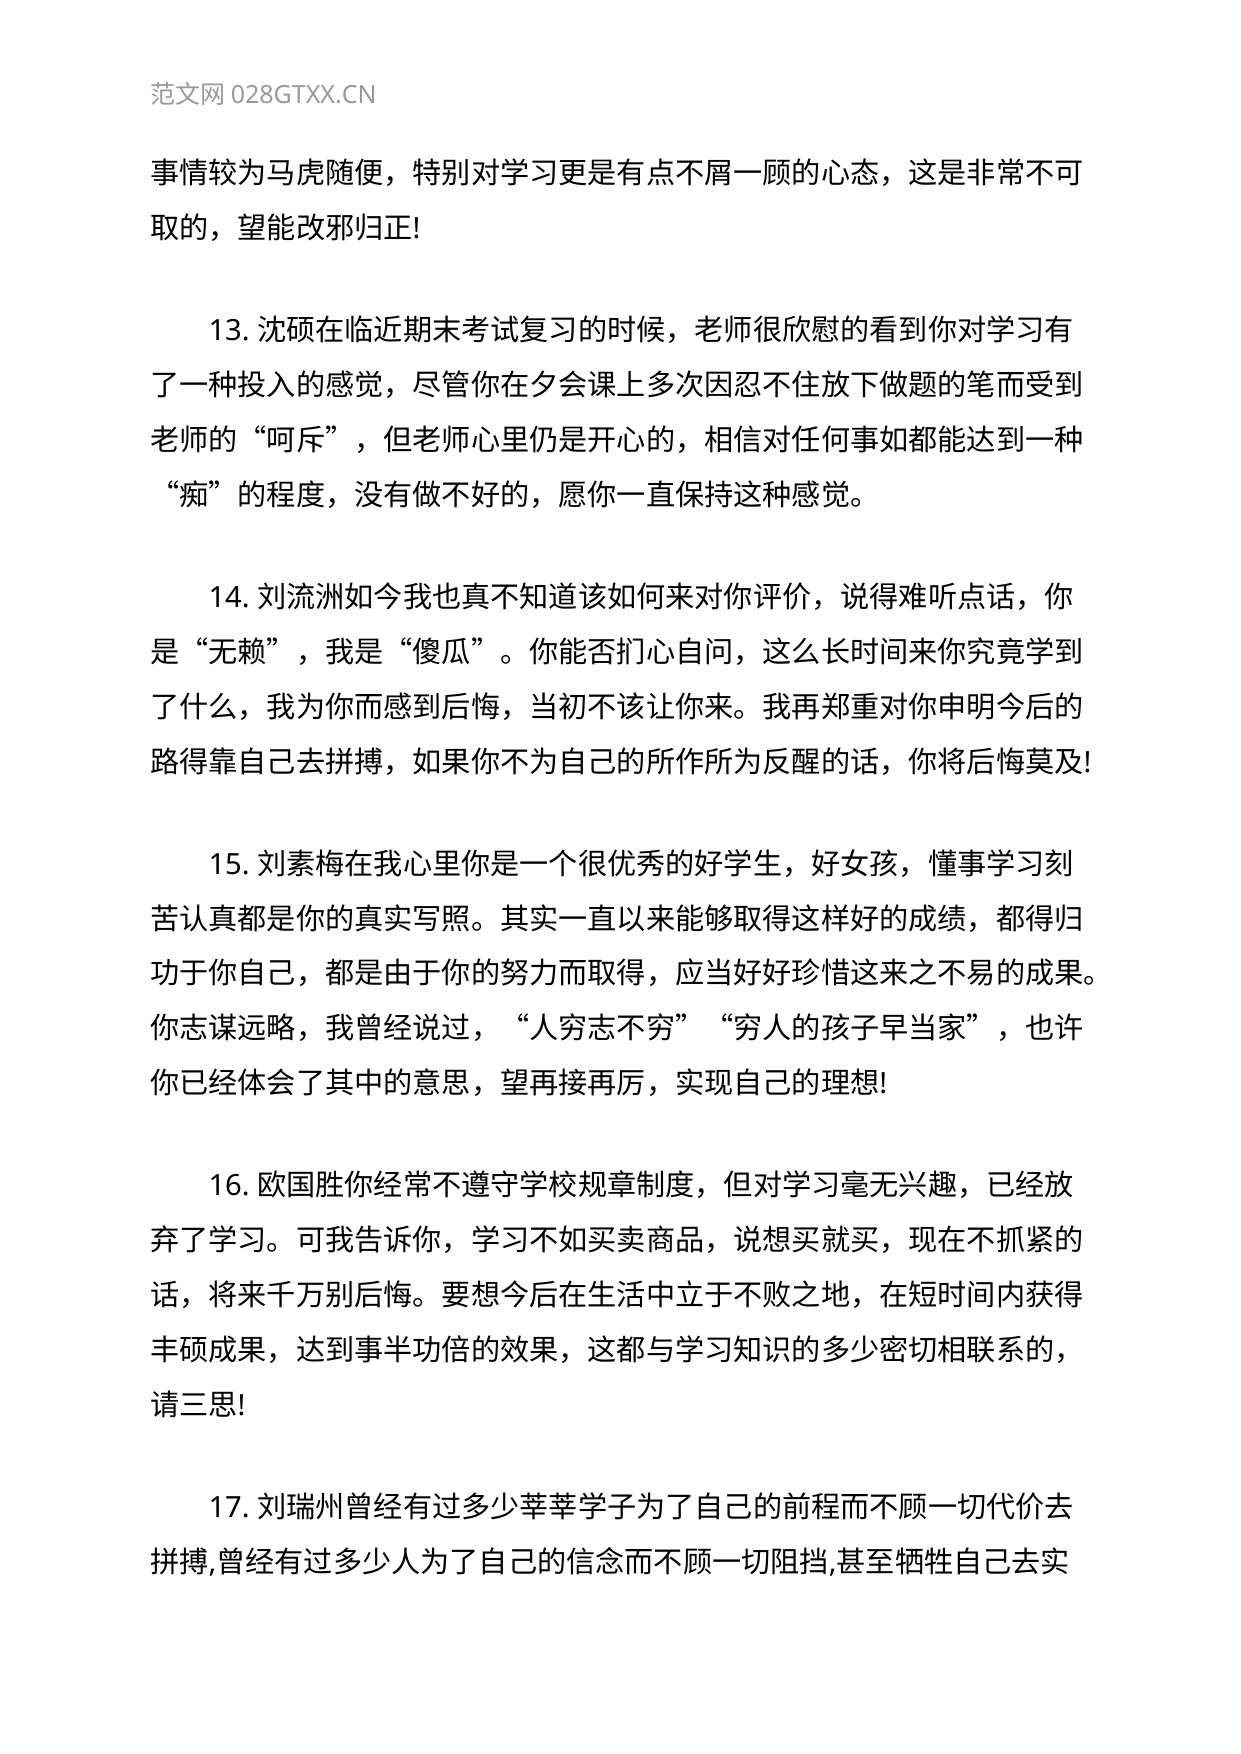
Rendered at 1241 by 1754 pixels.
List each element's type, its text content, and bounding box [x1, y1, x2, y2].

text 14. 刘流洲如今我也真不知道该如何来对你评价，说得难听点话，你是“无赖”，我是“傻瓜”。你能否扪心自问，这么长时间来你究竟学到了什么，我为你而感到后悔，当初不该让你来。我再郑重对你申明今后的路得靠自己去拼搏，如果你不为自己的所作所为反醒的话，你将后悔莫及! [150, 573, 1090, 781]
text 16. 欧国胜你经常不遵守学校规章制度，但对学习毫无兴趣，已经放弃了学习。可我告诉你，学习不如买卖商品，说想买就买，现在不抓紧的话，将来千万别后悔。要想今后在生活中立于不败之地，在短时间内获得丰硕成果，达到事半功倍的效果，这都与学习知识的多少密切相联系的，请三思! [150, 1162, 1090, 1424]
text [150, 150, 1090, 247]
text 15. 刘素梅在我心里你是一个很优秀的好学生，好女孩，懂事学习刻苦认真都是你的真实写照。其实一直以来能够取得这样好的成绩，都得归功于你自己，都是由于你的努力而取得，应当好好珍惜这来之不易的成果。你志谋远略，我曾经说过，“人穷志不穷”“穷人的孩子早当家”，也许你已经体会了其中的意思，望再接再厉，实现自己的理想! [150, 840, 1090, 1102]
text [150, 1483, 1090, 1581]
text 13. 沈硕在临近期末考试复习的时候，老师很欣慰的看到你对学习有了一种投入的感觉，尽管你在夕会课上多次因忍不住放下做题的笔而受到老师的“呵斥”，但老师心里仍是开心的，相信对任何事如都能达到一种“痴”的程度，没有做不好的，愿你一直保持这种感觉。 [150, 307, 1090, 514]
